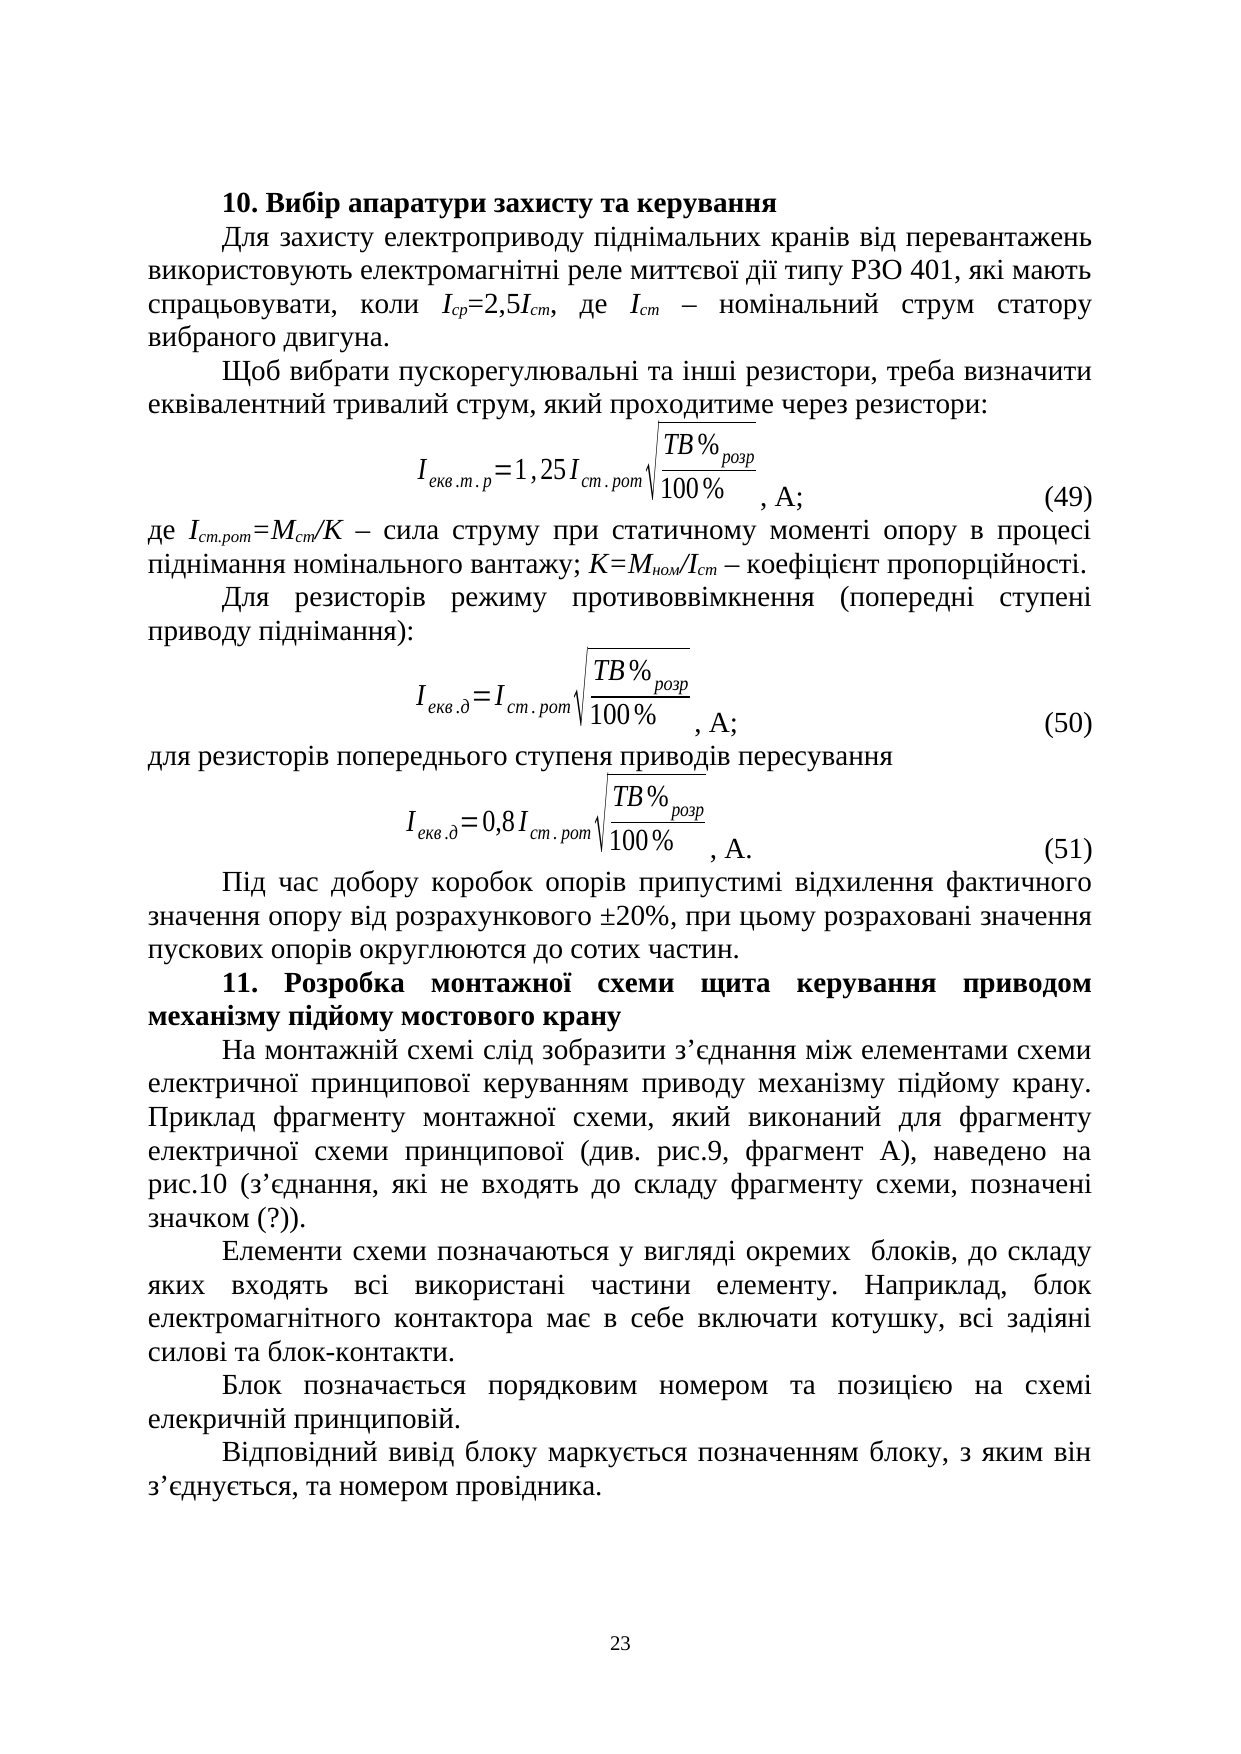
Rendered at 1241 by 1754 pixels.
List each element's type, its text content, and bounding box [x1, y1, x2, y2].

text Для резисторів режиму противоввімкнення (попередні ступені приводу піднімання): [148, 579, 1092, 646]
text для резисторів попереднього ступеня приводів пересування [148, 738, 1092, 772]
text Щоб вибрати пускорегулювальні та інші резистори, треба визначити еквівалентний тривалий струм, який проходитиме через резистори: [148, 353, 1092, 420]
text , А; (50) [148, 646, 1092, 738]
text , А; (49) [148, 420, 1092, 512]
text Відповідний вивід блоку маркується позначенням блоку, з яким він з’єднується, та номером провідника. [148, 1434, 1092, 1502]
text Під час добору коробок опорів припустимі відхилення фактичного значення опору від розрахункового ±20%, при цьому розраховані значення пускових опорів округлюются до сотих частин. [148, 864, 1092, 965]
text Елементи схеми позначаються у вигляді окремих блоків, до складу яких входять всі використані частини елементу. Наприклад, блок електромагнітного контактора має в себе включати котушку, всі задіяні силові та блок-контакти. [148, 1233, 1092, 1367]
text 10. Вибір апаратури захисту та керування [148, 185, 1092, 219]
text де Iст.рот=Мст/K – сила струму при статичному моменті опору в процесі піднімання номінального вантажу; K=Мном/Iст – коефіцієнт пропорційності. [148, 512, 1092, 579]
text 11. Розробка монтажної схеми щита керування приводом механізму підйому мостового крану [148, 965, 1092, 1032]
text Блок позначається порядковим номером та позицією на схемі елекричній принциповій. [148, 1367, 1092, 1434]
text Для захисту електроприводу піднімальних кранів від перевантажень використовують електромагнітні реле миттєвої дії типу РЗО 401, які мають спрацьовувати, коли Iср=2,5Iст, де Iст – номінальний струм статору вибраного двигуна. [148, 219, 1092, 353]
text , А. (51) [148, 772, 1092, 864]
text На монтажній схемі слід зобразити з’єднання між елементами схеми електричної принципової керуванням приводу механізму підйому крану. Приклад фрагменту монтажної схеми, який виконаний для фрагменту електричної схеми принципової (див. рис.9, фрагмент А), наведено на рис.10 (з’єднання, які не входять до складу фрагменту схеми, позначені значком (?)). [148, 1032, 1092, 1233]
